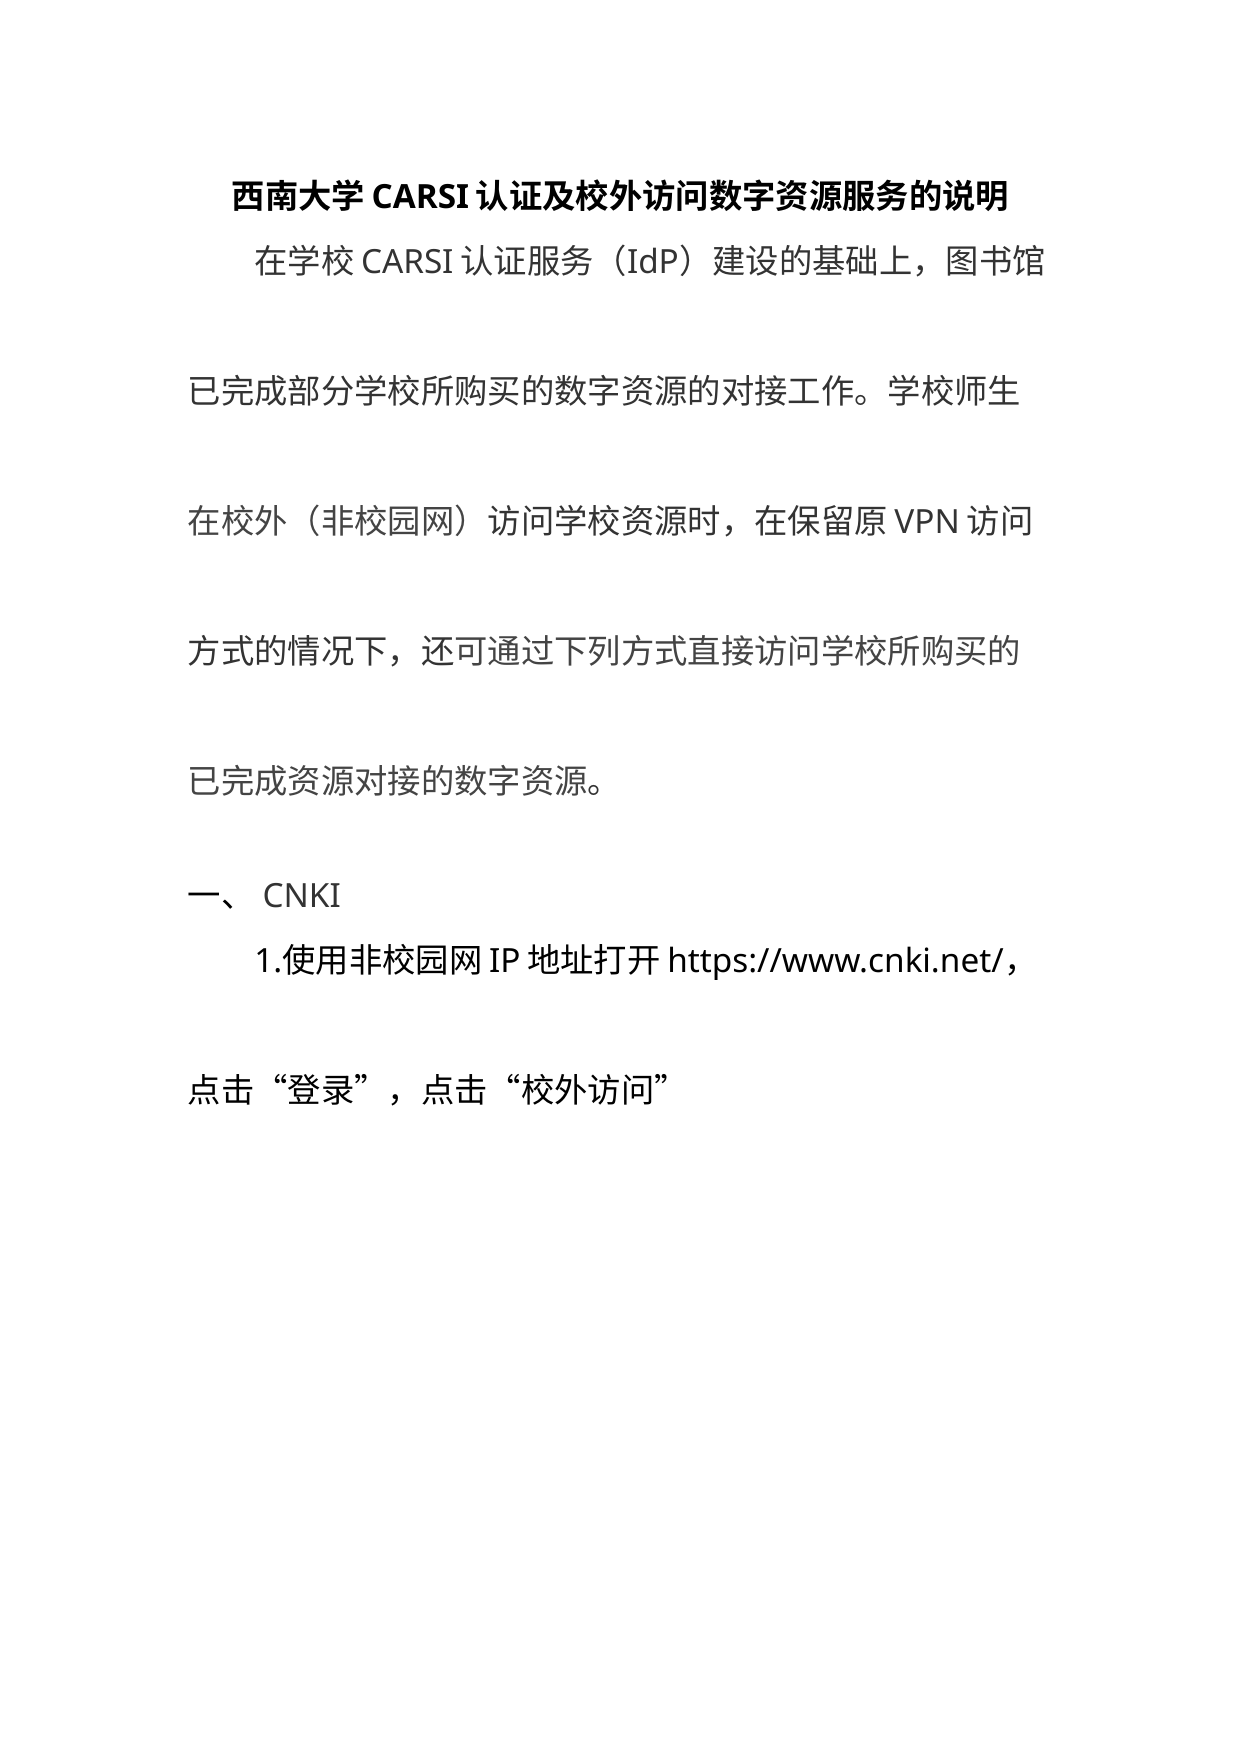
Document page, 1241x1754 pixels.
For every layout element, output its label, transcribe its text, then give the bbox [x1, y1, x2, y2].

list CNKI [187, 860, 1053, 925]
text 西南大学CARSI认证及校外访问数字资源服务的说明 [187, 162, 1053, 227]
text 在学校CARSI认证服务（IdP）建设的基础上，图书馆已完成部分学校所购买的数字资源的对接工作。学校师生在校外（非校园网）访问学校资源时，在保留原VPN访问方式的情况下，还可通过下列方式直接访问学校所购买的已完成资源对接的数字资源。 [187, 227, 1053, 812]
text 1.使用非校园网IP地址打开https://www.cnki.net/，点击“登录”，点击“校外访问” [187, 925, 1053, 1120]
